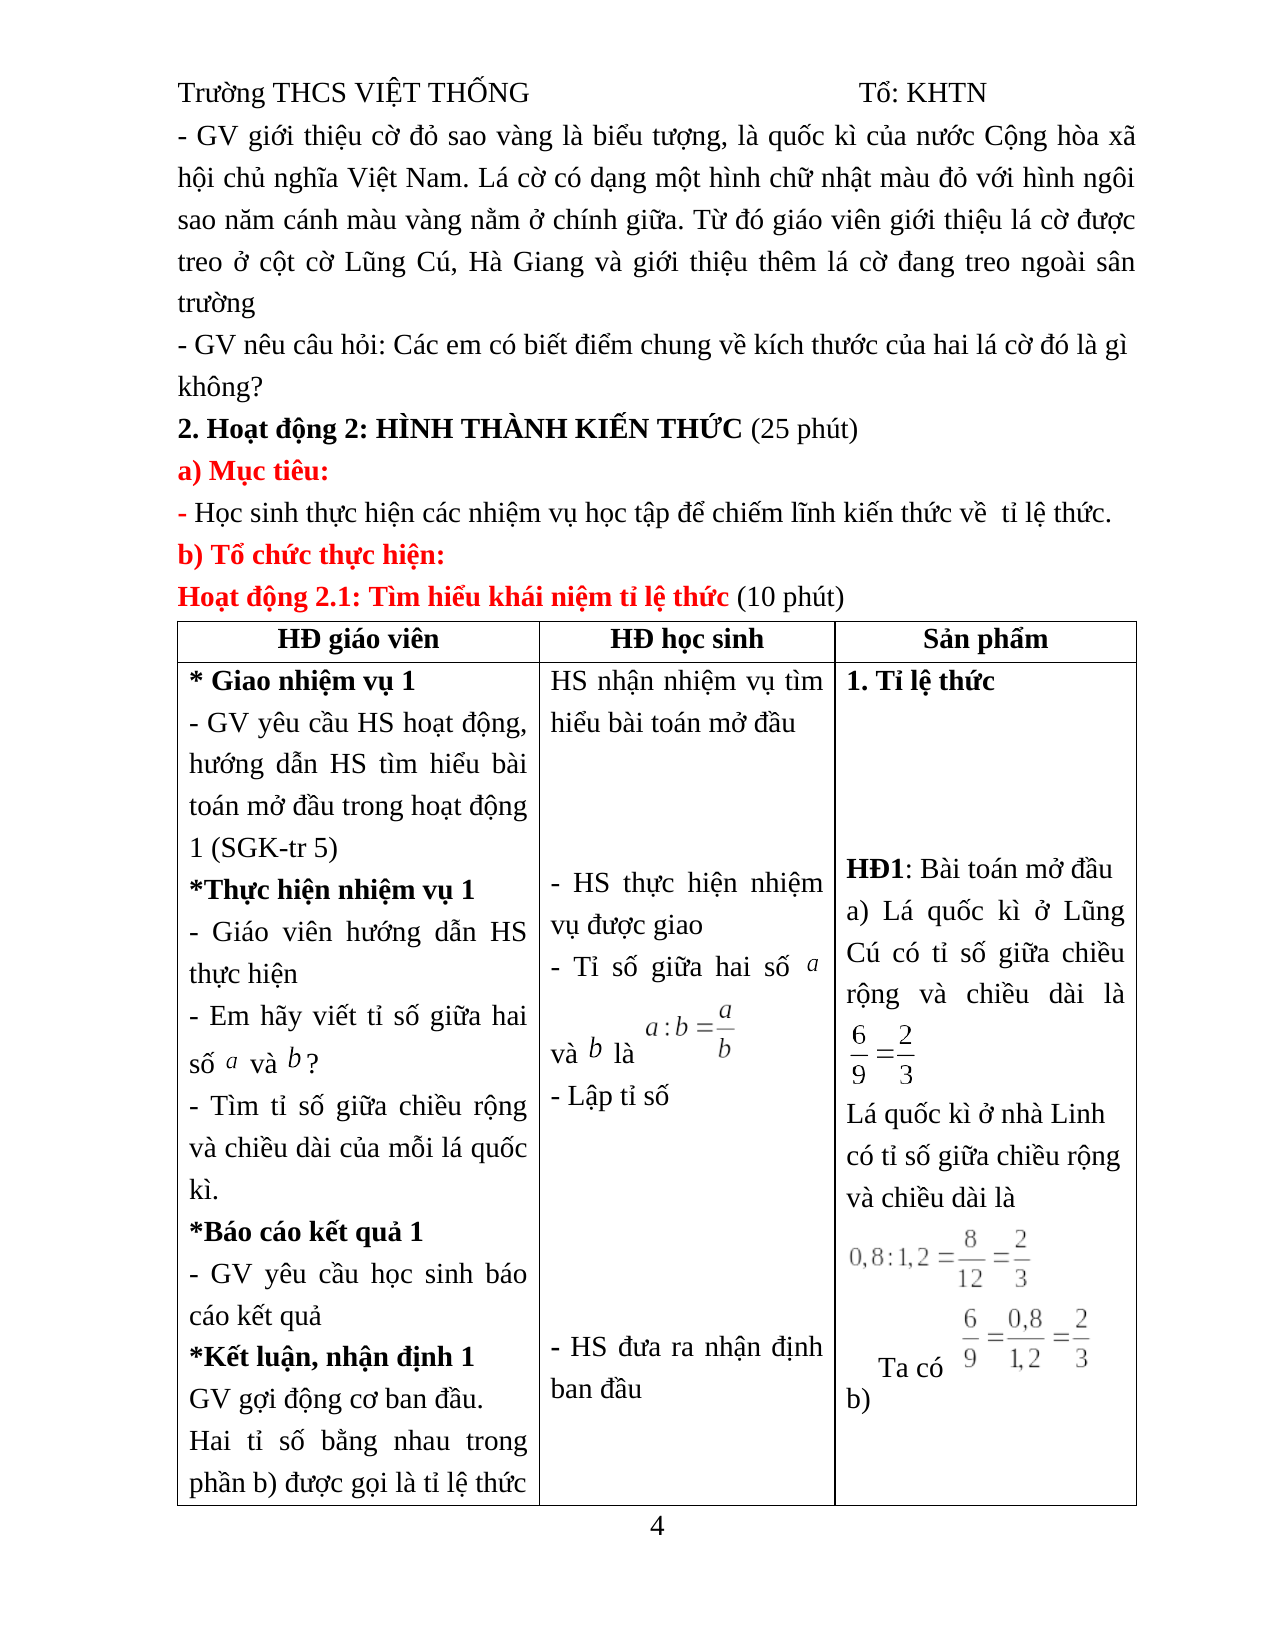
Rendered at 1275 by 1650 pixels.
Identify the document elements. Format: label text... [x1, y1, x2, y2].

list b) Tổ chức thực hiện: [177, 537, 1137, 570]
table_header Sản phẩm [836, 622, 1136, 662]
text - GV giới thiệu cờ đỏ sao vàng là biểu tượng, là quốc kì của nước Cộng hòa xã hội chủ nghĩa Việt Nam. Lá cờ có dạng một hình chữ nhật màu đỏ với hình ngôi sao năm cánh màu vàng nằm ở chính giữa. Từ đó giáo viên giới thiệu lá cờ được treo ở cột cờ Lũng Cú, Hà Giang và giới thiệu thêm lá cờ đang treo ngoài sân trường [177, 118, 1137, 319]
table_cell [178, 663, 539, 1505]
list - Học sinh thực hiện các nhiệm vụ học tập để chiếm lĩnh kiến thức về tỉ lệ thức. [177, 495, 1137, 528]
table_header HĐ giáo viên [178, 622, 539, 662]
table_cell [836, 663, 1136, 1505]
text 2. Hoạt động 2: HÌNH THÀNH KIẾN THỨC (25 phút) [177, 411, 1137, 445]
table_header HĐ học sinh [540, 622, 834, 662]
text - GV nêu câu hỏi: Các em có biết điểm chung về kích thước của hai lá cờ đó là gì không? ID2223 GA GV118 ID2223 GA GV117 [177, 327, 1137, 403]
list a) Mục tiêu: [177, 453, 1137, 487]
list Hoạt động 2.1: Tìm hiểu khái niệm tỉ lệ thức (10 phút) [177, 579, 1137, 612]
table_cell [540, 663, 834, 1505]
